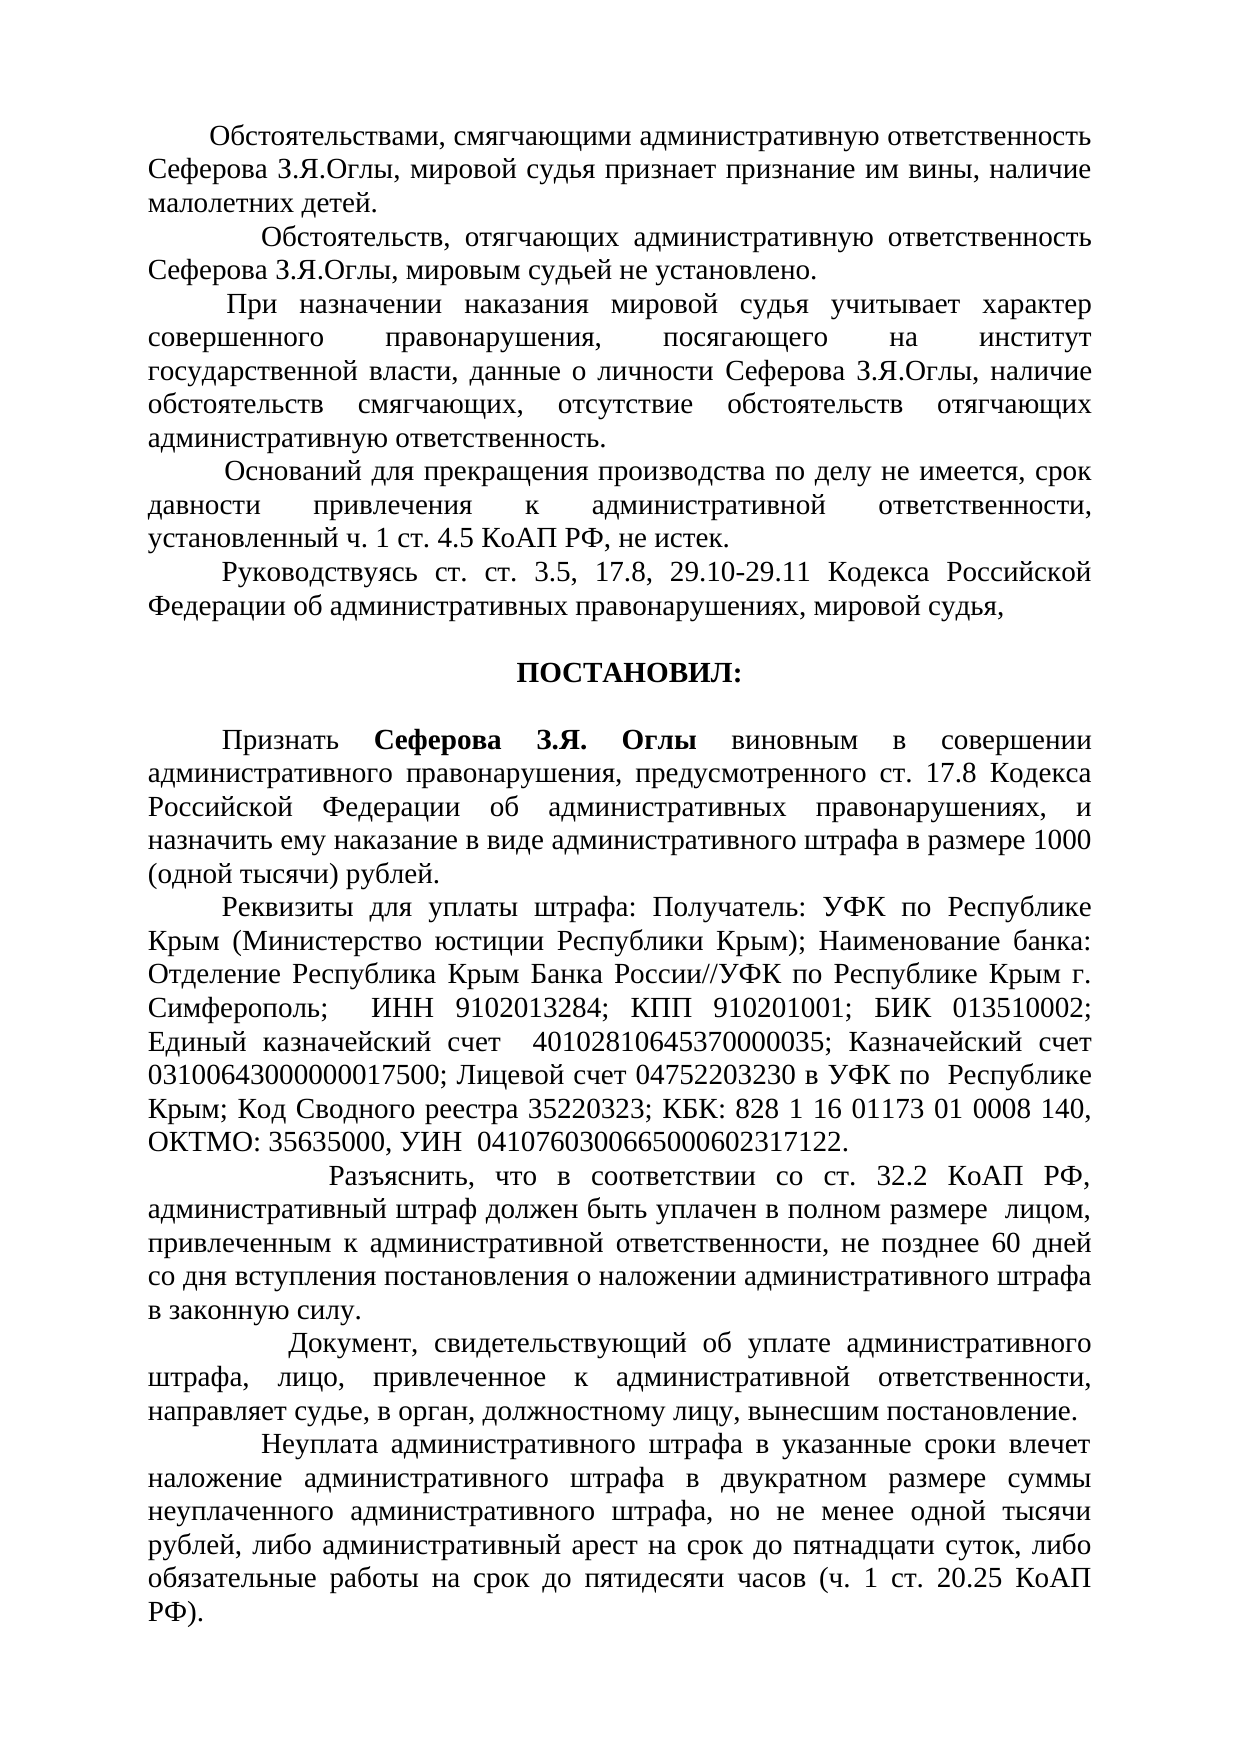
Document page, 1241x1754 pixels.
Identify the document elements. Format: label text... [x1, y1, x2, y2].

text Признать Сеферова З.Я. Оглы виновным в совершении административного правонарушения, предусмотренного ст. 17.8 Кодекса Российской Федерации об административных правонарушениях, и назначить ему наказание в виде административного штрафа в размере 1000 (одной тысячи) рублей. [148, 722, 1092, 889]
text ПОСТАНОВИЛ: [443, 655, 1092, 688]
text Разъяснить, что в соответствии со ст. 32.2 КоАП РФ, административный штраф должен быть уплачен в полном размере лицом, привлеченным к административной ответственности, не позднее 60 дней со дня вступления постановления о наложении административного штрафа в законную силу. [148, 1158, 1092, 1326]
text Обстоятельствами, смягчающими административную ответственность Сеферова З.Я.Оглы, мировой судья признает признание им вины, наличие малолетних детей. [148, 118, 1092, 219]
text При назначении наказания мировой судья учитывает характер совершенного правонарушения, посягающего на институт государственной власти, данные о личности Сеферова З.Я.Оглы, наличие обстоятельств смягчающих, отсутствие обстоятельств отягчающих административную ответственность. [148, 286, 1092, 453]
text Обстоятельств, отягчающих административную ответственность Сеферова З.Я.Оглы, мировым судьей не установлено. [148, 219, 1092, 286]
text Документ, свидетельствующий об уплате административного штрафа, лицо, привлеченное к административной ответственности, направляет судье, в орган, должностному лицу, вынесшим постановление. [148, 1326, 1092, 1426]
text Руководствуясь ст. ст. 3.5, 17.8, 29.10-29.11 Кодекса Российской Федерации об административных правонарушениях, мировой судья, [148, 554, 1092, 621]
text Неуплата административного штрафа в указанные сроки влечет наложение административного штрафа в двукратном размере суммы неуплаченного административного штрафа, но не менее одной тысячи рублей, либо административный арест на срок до пятнадцати суток, либо обязательные работы на срок до пятидесяти часов (ч. 1 ст. 20.25 КоАП РФ). [148, 1426, 1092, 1627]
text Реквизиты для уплаты штрафа: Получатель: УФК по Республике Крым (Министерство юстиции Республики Крым); Наименование банка: Отделение Республика Крым Банка России//УФК по Республике Крым г. Симферополь; ИНН 9102013284; КПП 910201001; БИК 013510002; Единый казначейский счет 40102810645370000035; Казначейский счет 03100643000000017500; Лицевой счет 04752203230 в УФК по Республике Крым; Код Сводного реестра 35220323; КБК: 828 1 16 01173 01 0008 140, ОКТМО: 35635000, УИН 0410760300665000602317122. [148, 889, 1092, 1158]
text Оснований для прекращения производства по делу не имеется, срок давности привлечения к административной ответственности, установленный ч. 1 ст. 4.5 КоАП РФ, не истек. [148, 453, 1092, 554]
